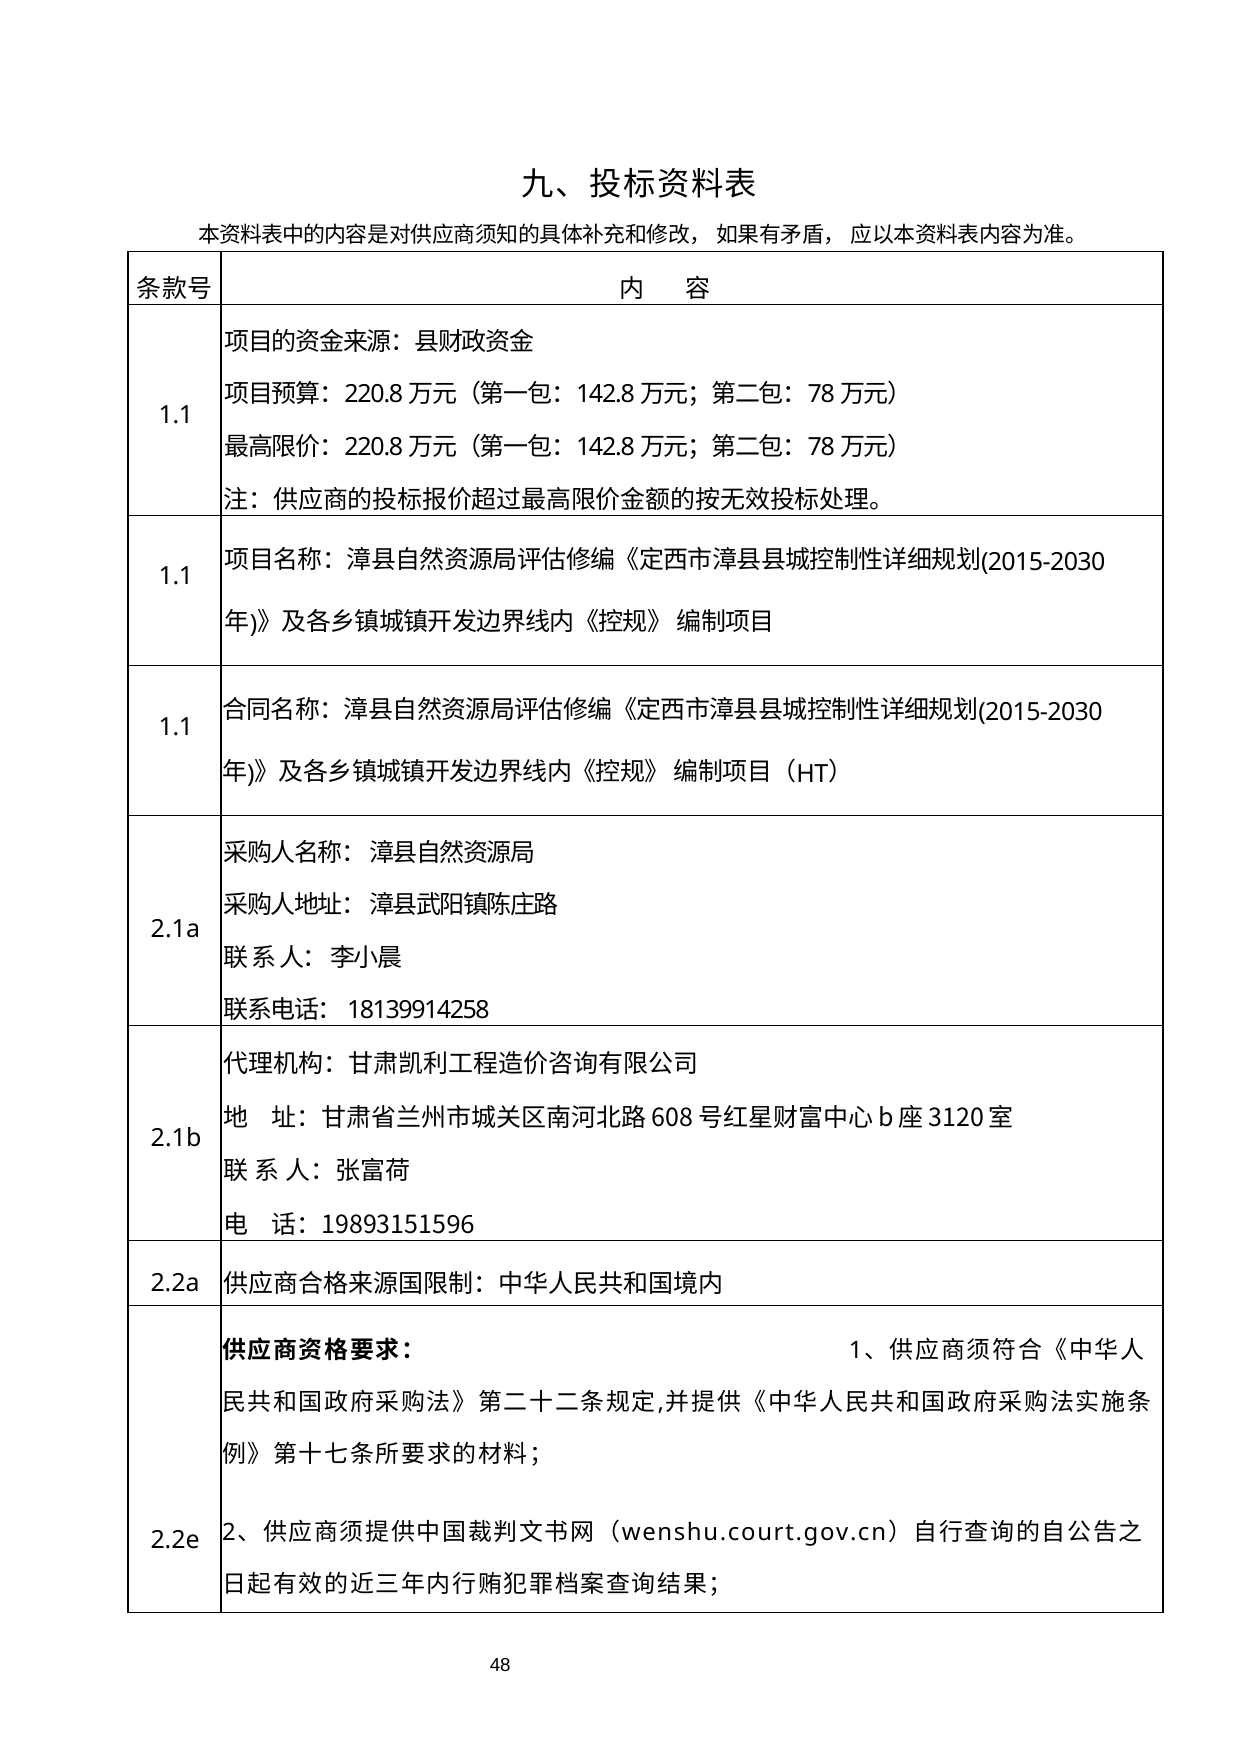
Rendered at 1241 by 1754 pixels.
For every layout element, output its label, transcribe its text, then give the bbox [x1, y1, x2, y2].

text 本资料表中的内容是对供应商须知的具体补充和修改， 如果有矛盾， 应以本资料表内容为准。 [198, 220, 1151, 248]
table_cell 代理机构：甘肃凯利工程造价咨询有限公司 地 址：甘肃省兰州市城关区南河北路608号红星财富中心b座3120室 联 系 人：张富荷 电 话：19893151596 [222, 1026, 1162, 1240]
table_cell 2.2e [129, 1306, 220, 1612]
table_cell 采购人名称： 漳县自然资源局 采购人地址： 漳县武阳镇陈庄路 联 系 人： 李小晨 联系电话： 18139914258 [222, 816, 1162, 1025]
table_header 条款号 [129, 252, 220, 304]
text 九、投标资料表 [521, 161, 1151, 204]
table_cell 1.1 [129, 666, 220, 815]
table_cell 合同名称：漳县自然资源局评估修编《定西市漳县县城控制性详细规划(2015-2030年)》及各乡镇城镇开发边界线内《控规》 编制项目（HT） [222, 666, 1162, 815]
table_cell 项目的资金来源：县财政资金 项目预算：220.8 万元（第一包：142.8 万元；第二包：78 万元） 最高限价：220.8 万元（第一包：142.8 万元；第二包：78 万元） 注：供应商的投标报价超过最高限价金额的按无效投标处理。 [222, 305, 1162, 515]
table_cell 供应商合格来源国限制：中华人民共和国境内 [222, 1241, 1162, 1305]
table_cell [222, 1306, 1162, 1612]
table_cell 1.1 [129, 516, 220, 665]
table_cell 2.2a [129, 1241, 220, 1305]
table_cell 1.1 [129, 305, 220, 515]
table_cell 2.1b [129, 1026, 220, 1240]
table_header 内 容 [222, 252, 1162, 304]
table_cell 2.1a [129, 816, 220, 1025]
table_cell 项目名称：漳县自然资源局评估修编《定西市漳县县城控制性详细规划(2015-2030年)》及各乡镇城镇开发边界线内《控规》 编制项目 [222, 516, 1162, 665]
